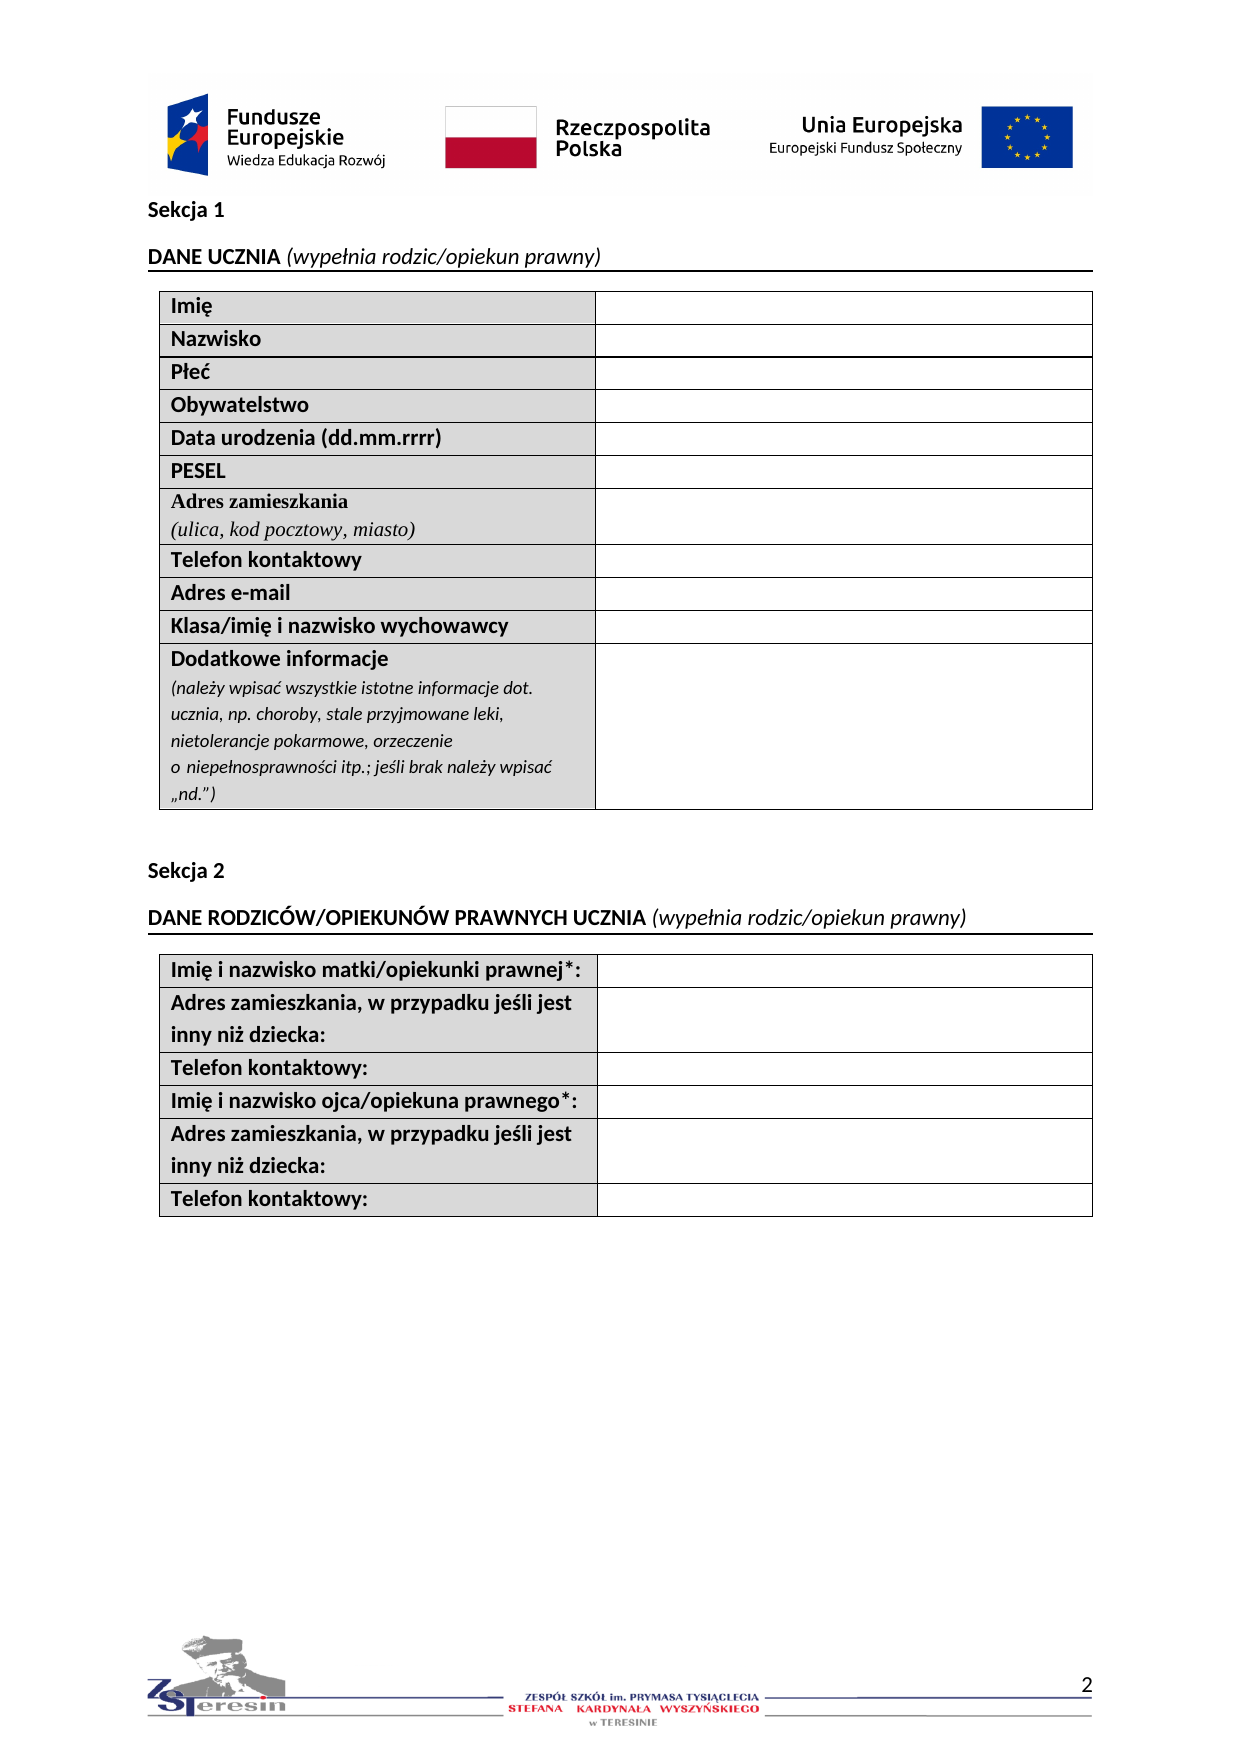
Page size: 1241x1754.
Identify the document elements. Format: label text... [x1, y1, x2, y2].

text DANE RODZICÓW/OPIEKUNÓW PRAWNYCH UCZNIA (wypełnia rodzic/opiekun prawny) [148, 903, 1093, 933]
picture [147, 73, 1093, 196]
table_cell [596, 456, 1092, 488]
table_cell PESEL [160, 456, 595, 488]
text Sekcja 1 [148, 196, 1093, 223]
table_cell [596, 644, 1092, 808]
table_cell Adres zamieszkania (ulica, kod pocztowy, miasto) [160, 489, 595, 544]
table_cell Adres e-mail [160, 578, 595, 610]
table_cell Data urodzenia (dd.mm.rrrr) [160, 423, 595, 455]
table_cell [596, 423, 1092, 455]
table_cell Telefon kontaktowy [160, 545, 595, 577]
table_cell [596, 390, 1092, 422]
table_cell Obywatelstwo [160, 390, 595, 422]
table_cell Płeć [160, 358, 595, 389]
table_cell [596, 578, 1092, 610]
table_cell [596, 358, 1092, 389]
table_cell [598, 1053, 1092, 1085]
table_cell Imię i nazwisko ojca/opiekuna prawnego*: [160, 1086, 597, 1118]
text Sekcja 2 [148, 856, 1093, 884]
table_header Imię i nazwisko matki/opiekunki prawnej*: [160, 955, 597, 987]
table_cell Telefon kontaktowy: [160, 1184, 597, 1216]
table_cell [598, 1119, 1092, 1183]
text DANE UCZNIA (wypełnia rodzic/opiekun prawny) [148, 242, 1093, 270]
table_cell Adres zamieszkania, w przypadku jeśli jest inny niż dziecka: [160, 988, 597, 1052]
table_cell [596, 545, 1092, 577]
table_cell Nazwisko [160, 325, 595, 356]
table_cell [598, 1086, 1092, 1118]
table_cell [598, 1184, 1092, 1216]
table_cell Dodatkowe informacje (należy wpisać wszystkie istotne informacje dot. ucznia, np. choroby, stale przyjmowane leki, nietolerancje pokarmowe, orzeczenie o niepełnosprawności itp.; jeśli brak należy wpisać „nd.”) [160, 644, 595, 808]
table_cell [596, 325, 1092, 356]
table_cell [596, 489, 1092, 544]
table_header Imię [160, 292, 595, 323]
table_header [598, 955, 1092, 987]
table_cell Adres zamieszkania, w przypadku jeśli jest inny niż dziecka: [160, 1119, 597, 1183]
table_cell [596, 611, 1092, 643]
table_cell [598, 988, 1092, 1052]
table_header [596, 292, 1092, 323]
table_cell Telefon kontaktowy: [160, 1053, 597, 1085]
table_cell Klasa/imię i nazwisko wychowawcy [160, 611, 595, 643]
